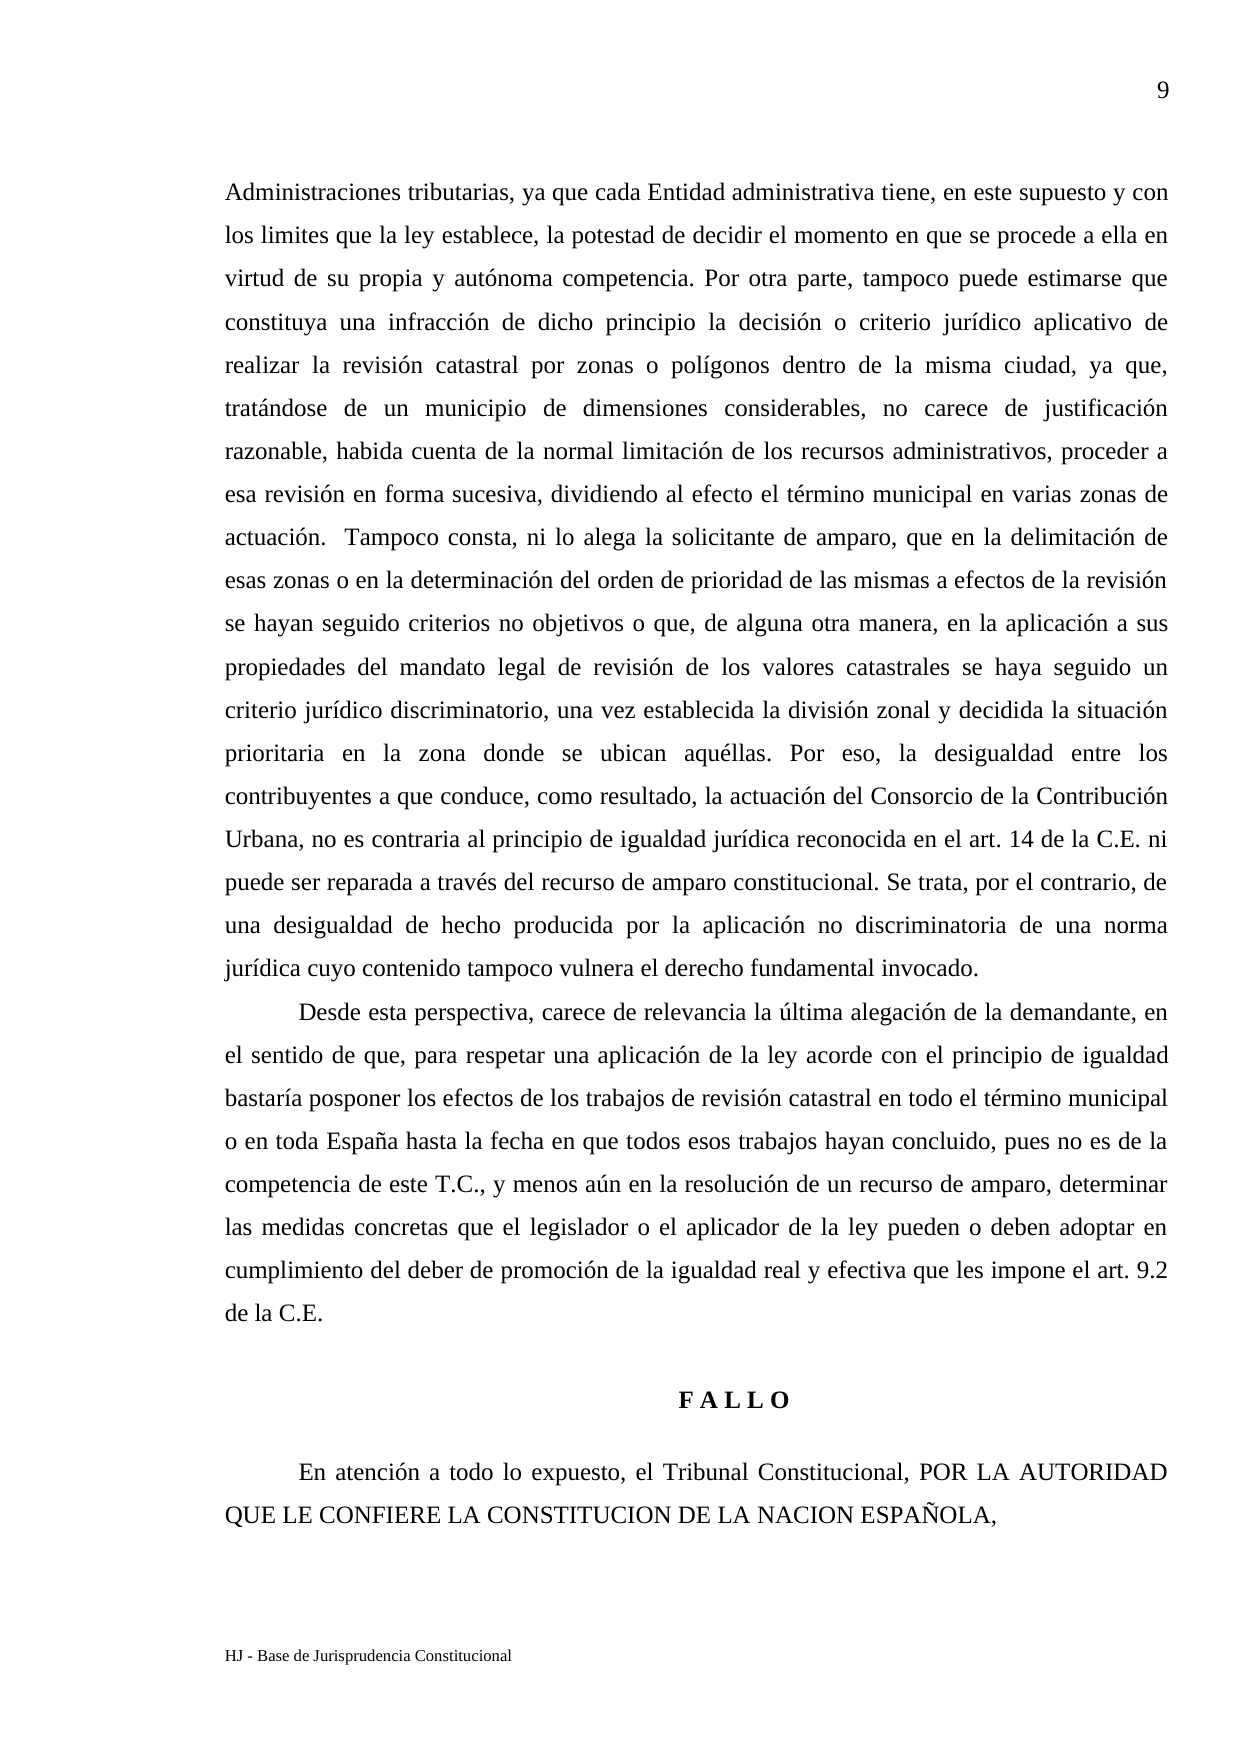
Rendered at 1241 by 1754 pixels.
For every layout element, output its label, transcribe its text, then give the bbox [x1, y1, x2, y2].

text Desde esta perspectiva, carece de relevancia la última alegación de la demandante, en el sentido de que, para respetar una aplicación de la ley acorde con el principio de igualdad bastaría posponer los efectos de los trabajos de revisión catastral en todo el término municipal o en toda España hasta la fecha en que todos esos trabajos hayan concluido, pues no es de la competencia de este T.C., y menos aún en la resolución de un recurso de amparo, determinar las medidas concretas que el legislador o el aplicador de la ley pueden o deben adoptar en cumplimiento del deber de promoción de la igualdad real y efectiva que les impone el art. 9.2 de la C.E. [224, 997, 1169, 1327]
subtitle F A L L O [224, 1385, 1169, 1413]
text En atención a todo lo expuesto, el Tribunal Constitucional, POR LA AUTORIDAD QUE LE CONFIERE LA CONSTITUCION DE LA NACION ESPAÑOLA, [224, 1457, 1169, 1528]
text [224, 177, 1169, 982]
